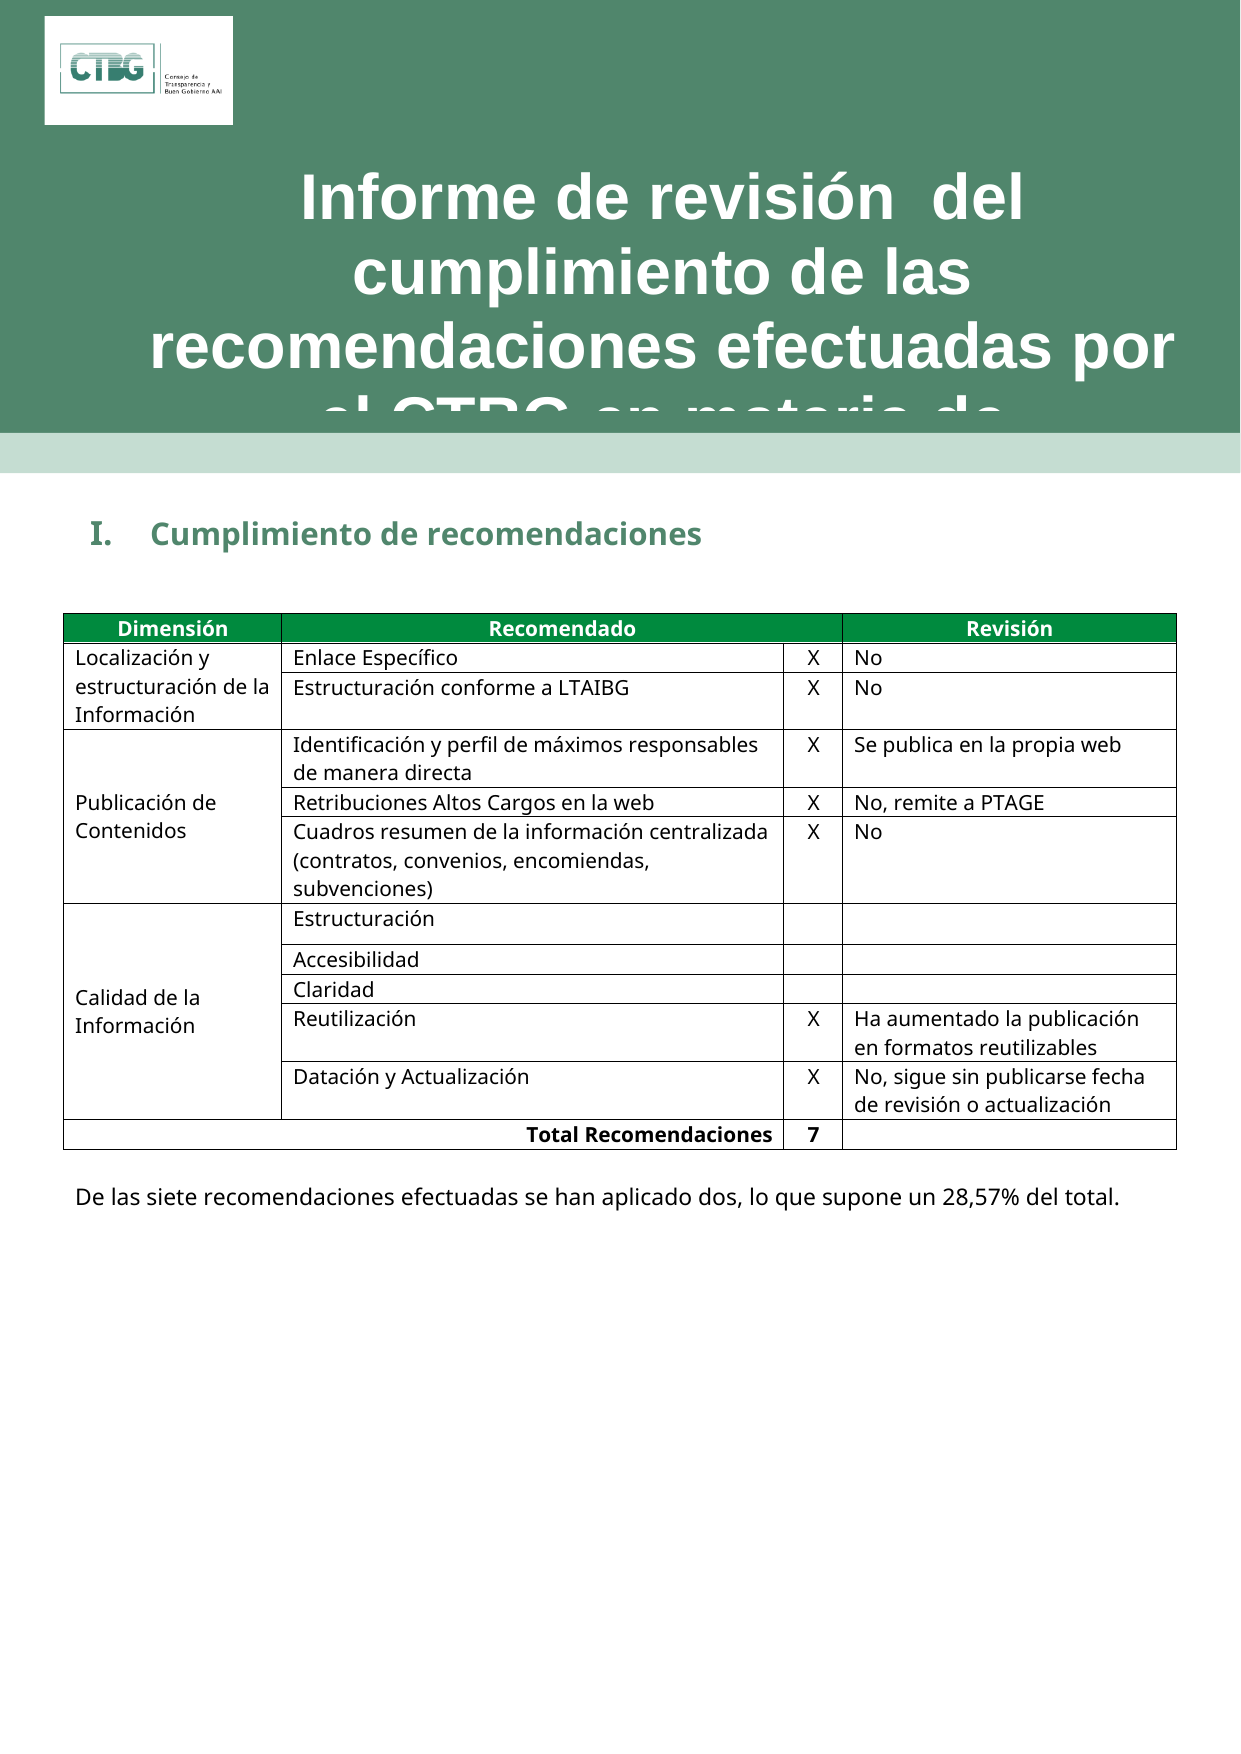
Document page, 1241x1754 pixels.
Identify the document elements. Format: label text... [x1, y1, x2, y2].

picture [44, 16, 233, 125]
table_cell Se publica en la propia web [843, 730, 1176, 787]
table_cell [843, 945, 1176, 974]
table_cell Total Recomendaciones [64, 1120, 783, 1148]
table_cell X [784, 1062, 842, 1119]
table_header Revisión [843, 614, 1176, 642]
table_cell [843, 975, 1176, 1003]
table_cell Publicación de Contenidos [64, 730, 281, 903]
table_cell No [843, 817, 1176, 903]
table_cell [843, 1120, 1176, 1148]
table_cell Identificación y perfil de máximos responsables de manera directa [282, 730, 783, 787]
table_cell [784, 975, 842, 1003]
table_cell Reutilización [282, 1004, 783, 1061]
table_cell Retribuciones Altos Cargos en la web [282, 788, 783, 816]
table_cell Claridad [282, 975, 783, 1003]
table_cell Accesibilidad [282, 945, 783, 974]
table_cell No [843, 673, 1176, 729]
table_cell Calidad de la Información [64, 904, 281, 1119]
table_cell Cuadros resumen de la información centralizada (contratos, convenios, encomiendas, subvenciones) [282, 817, 783, 903]
table_header Dimensión [64, 614, 281, 642]
table_cell Localización y estructuración de la Información [64, 644, 281, 729]
text De las siete recomendaciones efectuadas se han aplicado dos, lo que supone un 28,57% del total. [75, 1181, 1174, 1212]
table_cell [843, 904, 1176, 944]
table_header Recomendado [282, 614, 842, 642]
table_cell No [843, 644, 1176, 672]
table_cell X [784, 817, 842, 903]
table_cell Estructuración conforme a LTAIBG [282, 673, 783, 729]
table_cell X [784, 1004, 842, 1061]
table_cell [784, 904, 842, 944]
table_cell X [784, 788, 842, 816]
table_cell Estructuración [282, 904, 783, 944]
table_cell Enlace Específico [282, 644, 783, 672]
table_cell 7 [784, 1120, 842, 1148]
table_cell No, remite a PTAGE [843, 788, 1176, 816]
table_cell Datación y Actualización [282, 1062, 783, 1119]
table_cell X [784, 730, 842, 787]
table_cell [784, 945, 842, 974]
table_cell No, sigue sin publicarse fecha de revisión o actualización [843, 1062, 1176, 1119]
table_cell X [784, 673, 842, 729]
table_cell X [784, 644, 842, 672]
table_cell Ha aumentado la publicación en formatos reutilizables [843, 1004, 1176, 1061]
